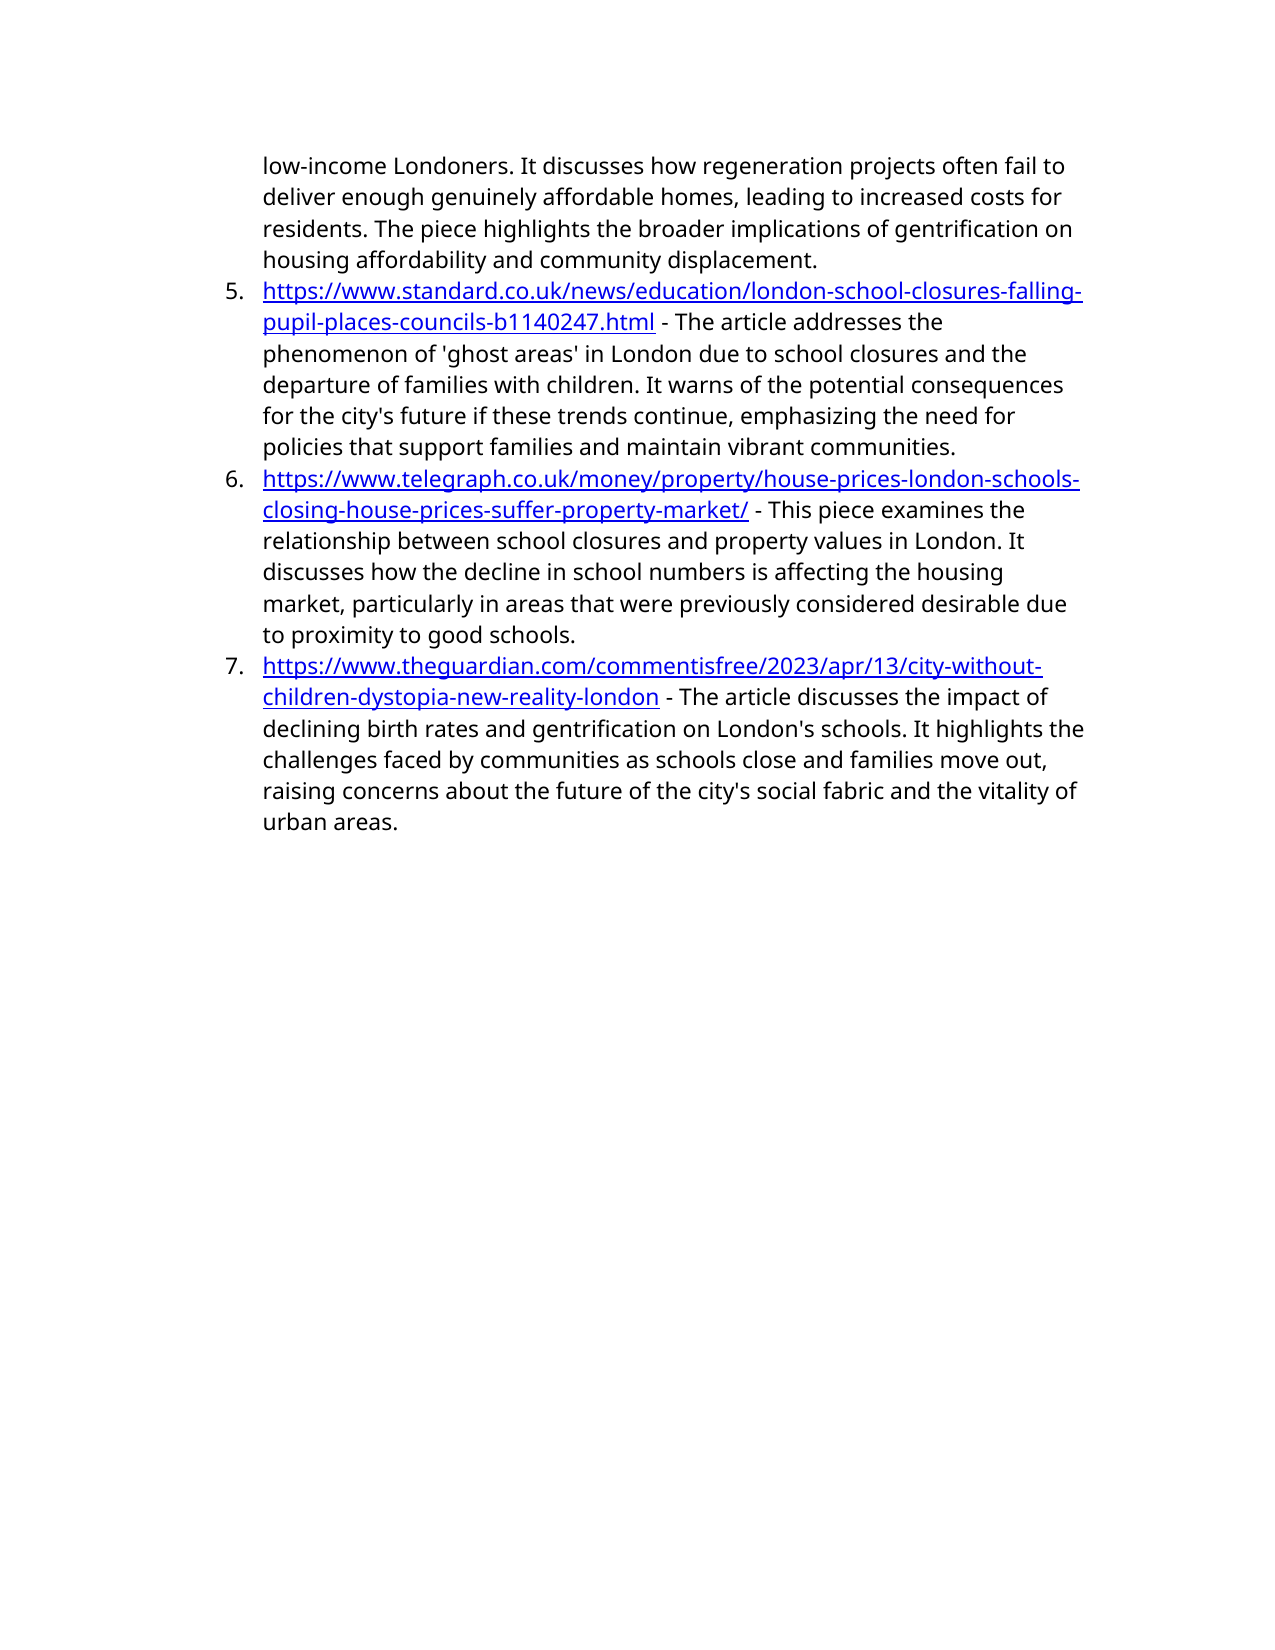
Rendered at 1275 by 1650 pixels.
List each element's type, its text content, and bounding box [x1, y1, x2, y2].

list https://www.telegraph.co.uk/money/property/house-prices-london-schools-closing-house-prices-suffer-property-market/ - This piece examines the relationship between school closures and property values in London. It discusses how the decline in school numbers is affecting the housing market, particularly in areas that were previously considered desirable due to proximity to good schools. [225, 462, 1087, 650]
list https://www.standard.co.uk/news/education/london-school-closures-falling-pupil-places-councils-b1140247.html - The article addresses the phenomenon of 'ghost areas' in London due to school closures and the departure of families with children. It warns of the potential consequences for the city's future if these trends continue, emphasizing the need for policies that support families and maintain vibrant communities. [225, 275, 1087, 462]
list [225, 150, 1087, 275]
list https://www.theguardian.com/commentisfree/2023/apr/13/city-without-children-dystopia-new-reality-london - The article discusses the impact of declining birth rates and gentrification on London's schools. It highlights the challenges faced by communities as schools close and families move out, raising concerns about the future of the city's social fabric and the vitality of urban areas. [225, 650, 1087, 837]
